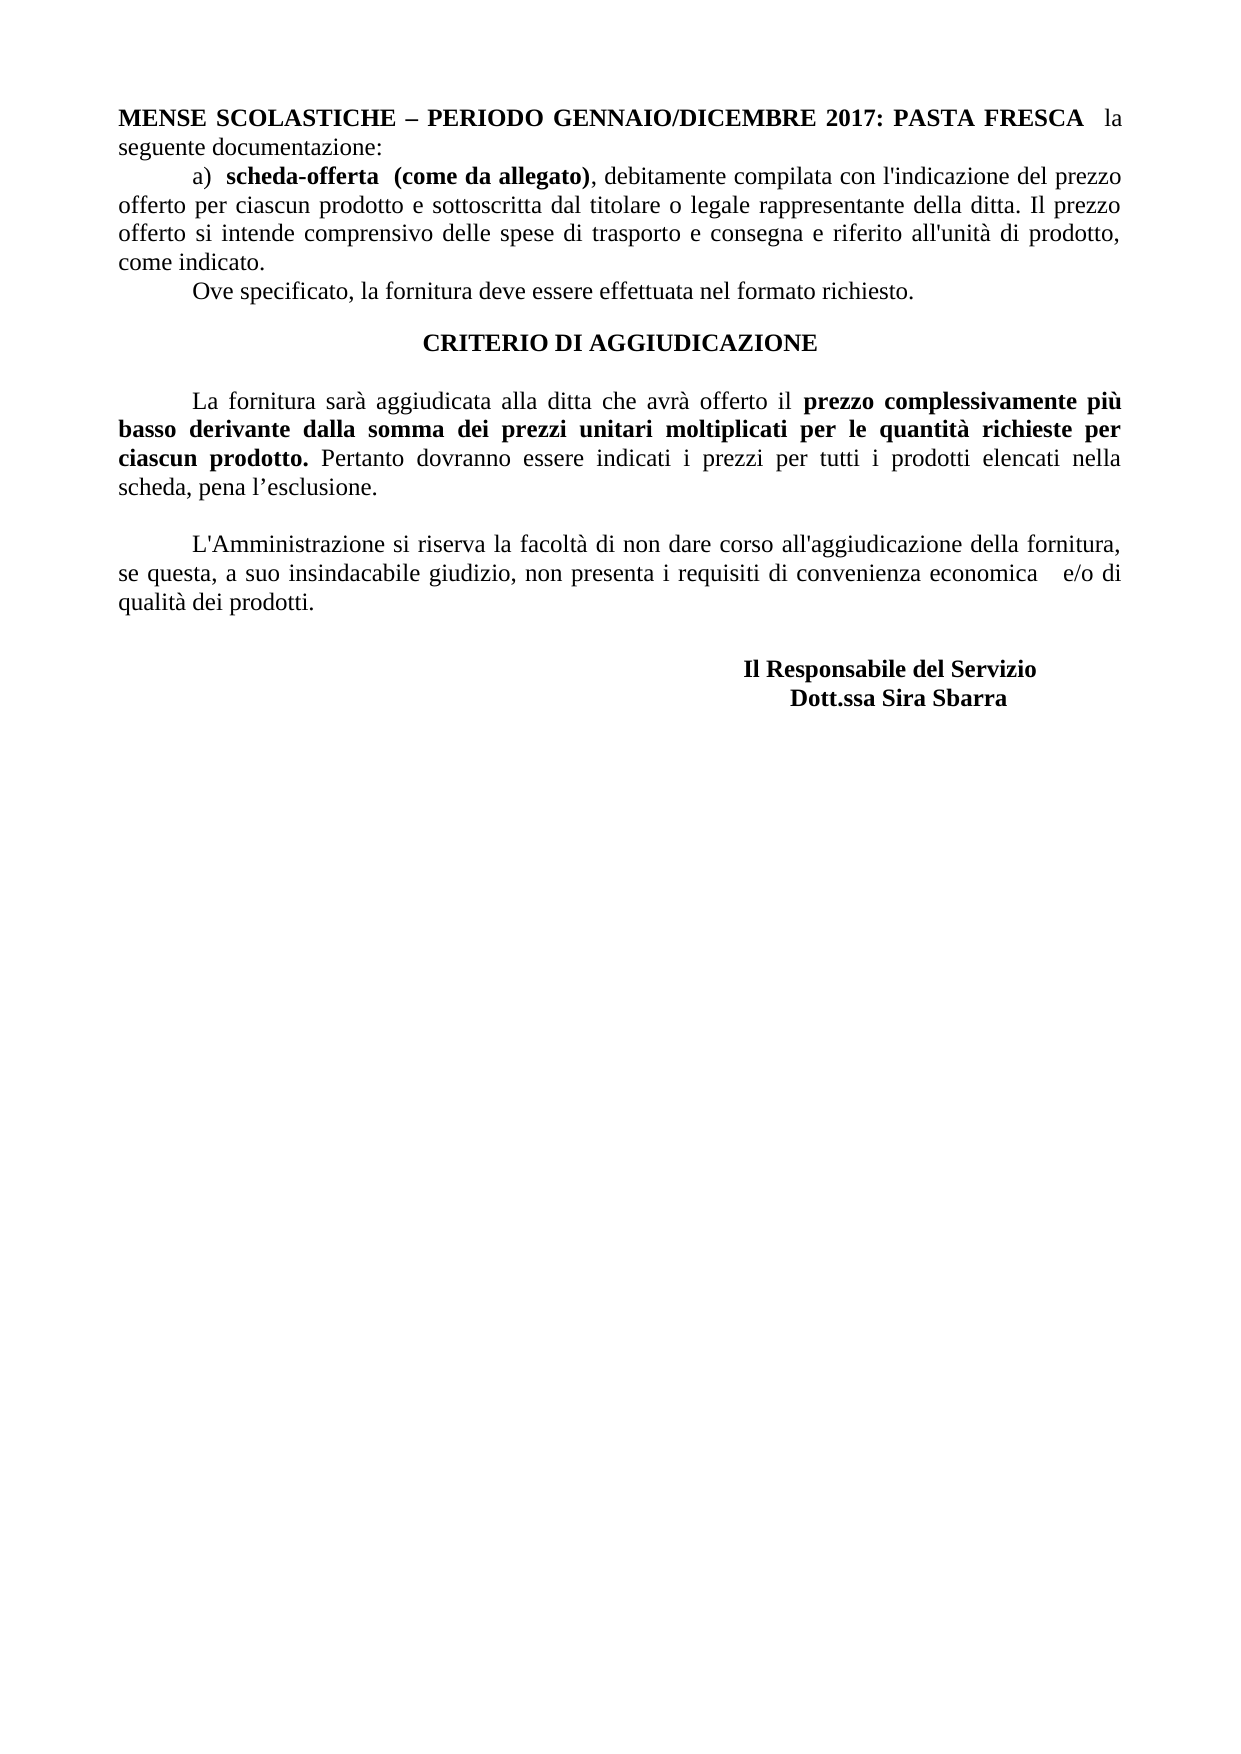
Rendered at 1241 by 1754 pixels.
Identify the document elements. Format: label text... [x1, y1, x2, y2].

text Il Responsabile del Servizio [118, 654, 1122, 683]
text La fornitura sarà aggiudicata alla ditta che avrà offerto il prezzo complessivamente più basso derivante dalla somma dei prezzi unitari moltiplicati per le quantità richieste per ciascun prodotto. Pertanto dovranno essere indicati i prezzi per tutti i prodotti elencati nella scheda, pena l’esclusione. [118, 386, 1122, 501]
text Dott.ssa [118, 683, 1122, 711]
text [118, 103, 1122, 161]
text Ove specificato, la fornitura deve essere effettuata nel formato richiesto. [118, 276, 1122, 305]
text L'Amministrazione si riserva la facoltà di non dare corso all'aggiudicazione della fornitura, se questa, a suo insindacabile giudizio, non presenta i requisiti di convenienza economica e/o di qualità dei prodotti. [118, 529, 1122, 616]
text a) scheda-offerta (come da allegato), debitamente compilata con l'indicazione del prezzo offerto per ciascun prodotto e sottoscritta dal titolare o legale rappresentante della ditta. Il prezzo offerto si intende comprensivo delle spese di trasporto e consegna e riferito all'unità di prodotto, come indicato. [118, 161, 1122, 276]
text CRITERIO DI AGGIUDICAZIONE [118, 328, 1122, 357]
